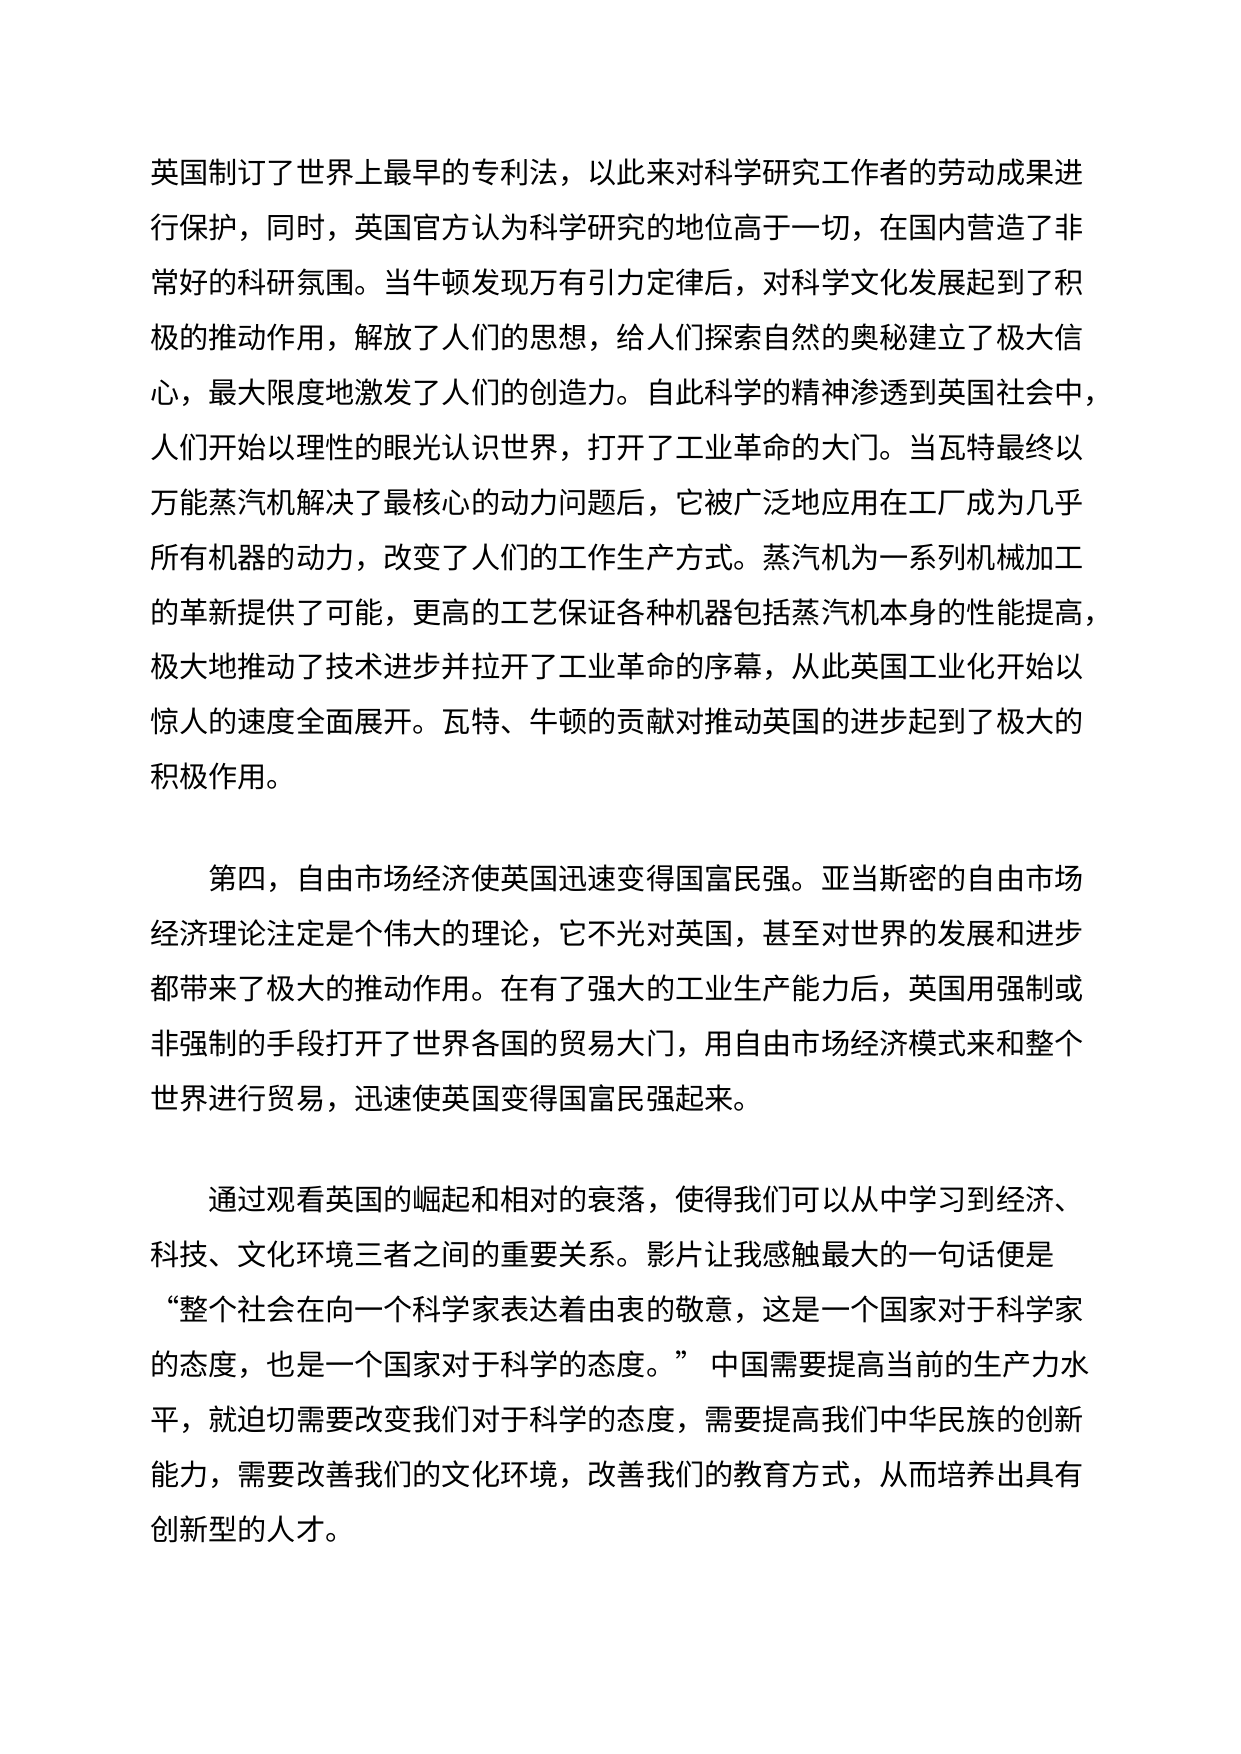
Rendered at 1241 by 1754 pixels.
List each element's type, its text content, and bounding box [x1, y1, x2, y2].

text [150, 150, 1090, 796]
text 通过观看英国的崛起和相对的衰落，使得我们可以从中学习到经济、科技、文化环境三者之间的重要关系。影片让我感触最大的一句话便是“整个社会在向一个科学家表达着由衷的敬意，这是一个国家对于科学家的态度，也是一个国家对于科学的态度。” 中国需要提高当前的生产力水平，就迫切需要改变我们对于科学的态度，需要提高我们中华民族的创新能力，需要改善我们的文化环境，改善我们的教育方式，从而培养出具有创新型的人才。 [150, 1177, 1090, 1549]
text 第四，自由市场经济使英国迅速变得国富民强。亚当斯密的自由市场经济理论注定是个伟大的理论，它不光对英国，甚至对世界的发展和进步都带来了极大的推动作用。在有了强大的工业生产能力后，英国用强制或非强制的手段打开了世界各国的贸易大门，用自由市场经济模式来和整个世界进行贸易，迅速使英国变得国富民强起来。 [150, 856, 1090, 1117]
